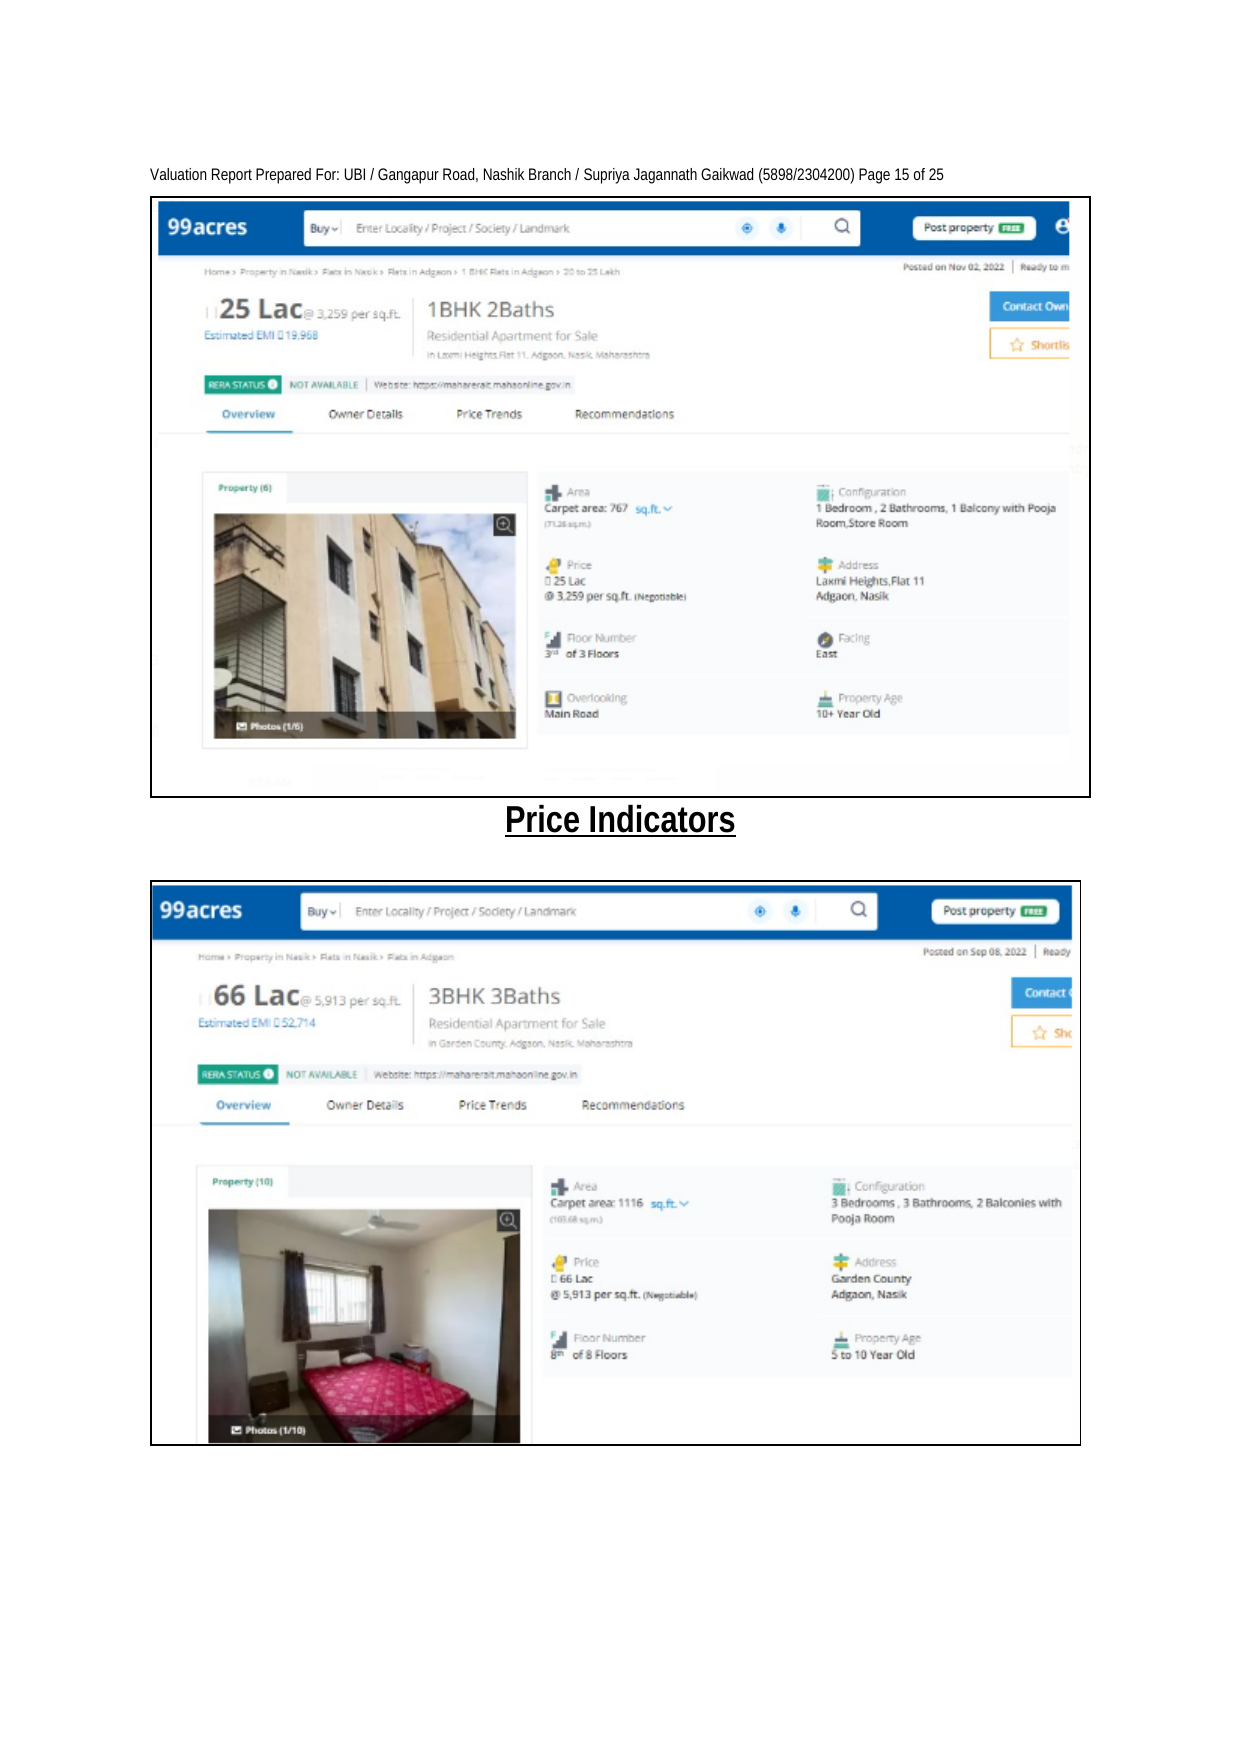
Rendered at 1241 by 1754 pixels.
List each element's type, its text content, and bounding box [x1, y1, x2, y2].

text Price Indicators [150, 798, 1090, 841]
picture [152, 882, 1080, 1444]
picture [152, 198, 1089, 796]
